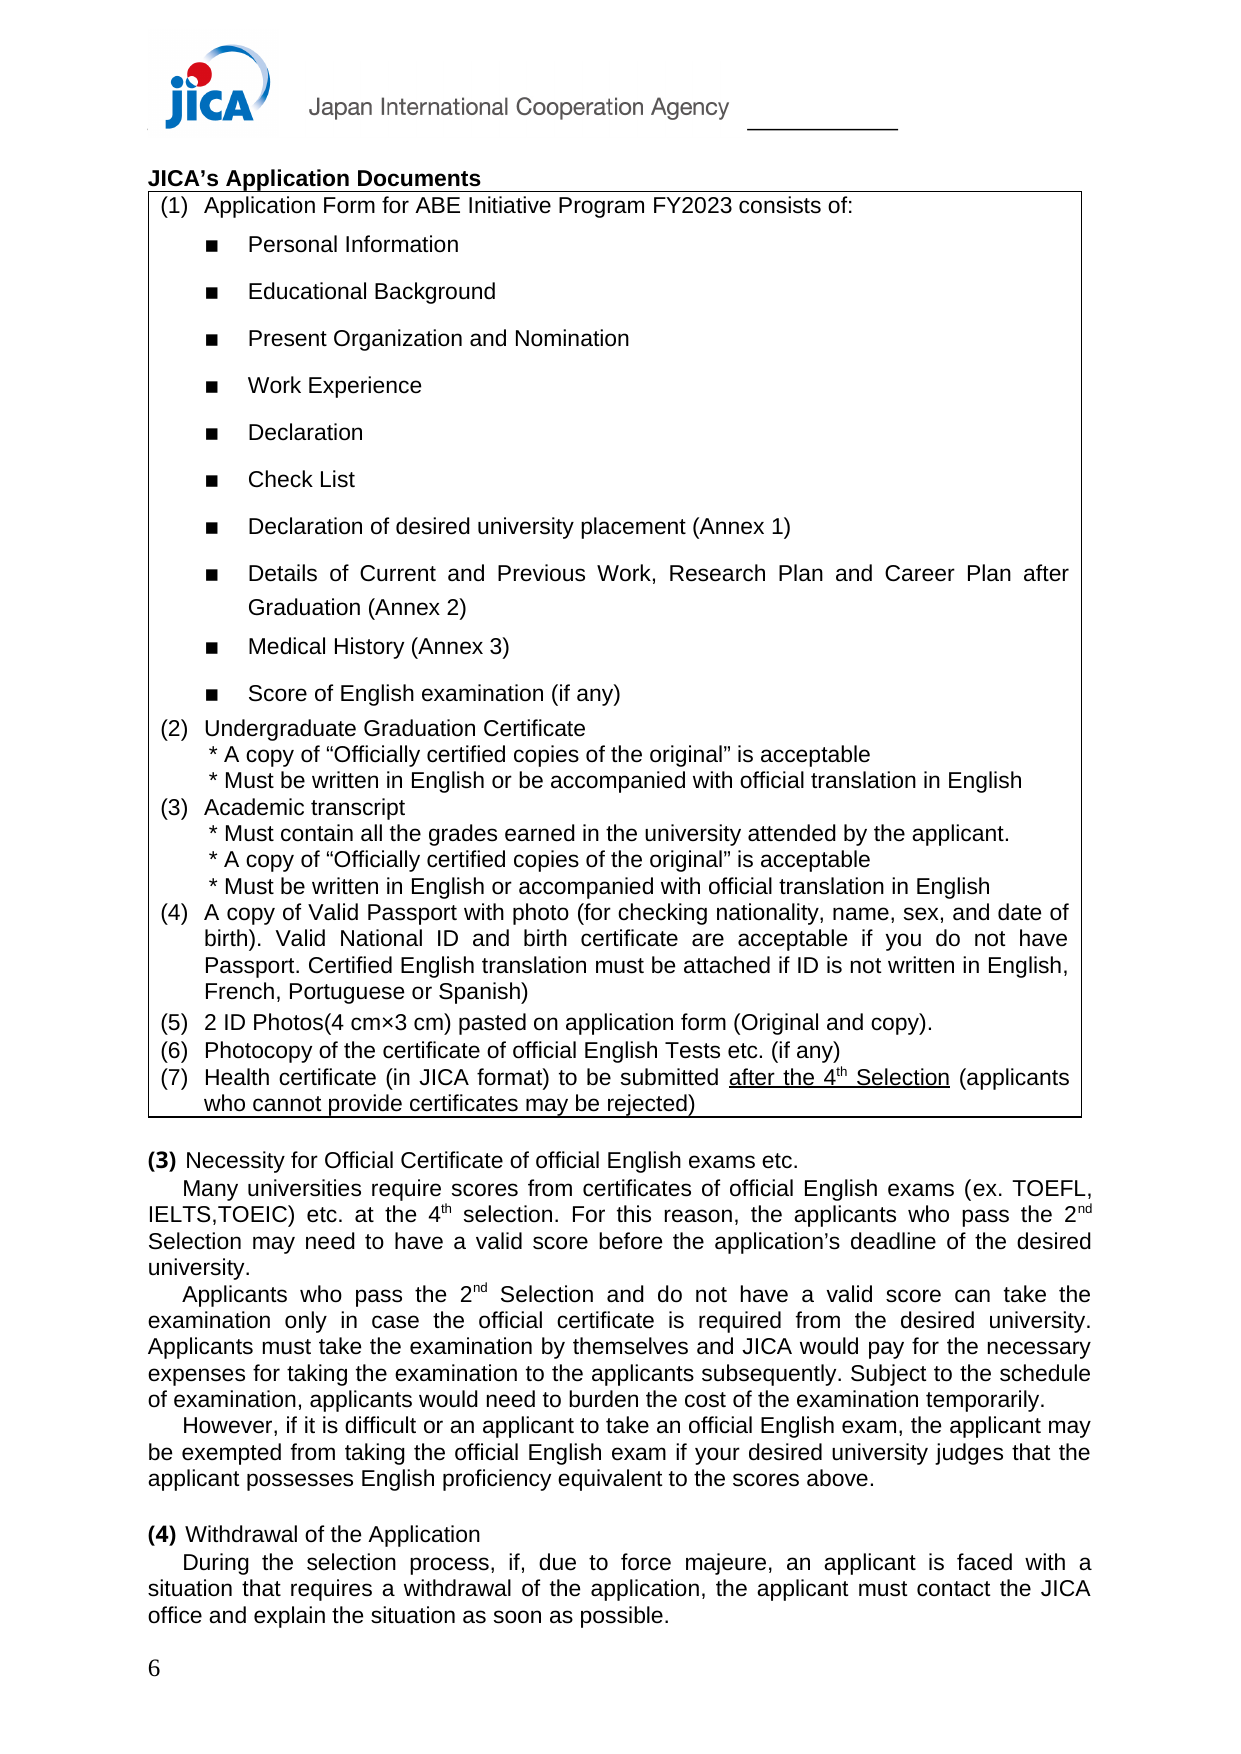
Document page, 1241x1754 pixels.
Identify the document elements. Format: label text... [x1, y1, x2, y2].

text Many universities require scores from certificates of official English exams (ex. TOEFL, IELTS,TOEIC) etc. at the 4th selection. For this reason, the applicants who pass the 2nd Selection may need to have a valid score before the application’s deadline of the desired university. [148, 1175, 1092, 1281]
table_header Application Form for ABE Initiative Program FY2023 consists of: Personal Information Educational Background Present Organization and Nomination Work Experience Declaration Check List Declaration of desired university placement (Annex 1) Details of Current and Previous Work, Research Plan and Career Plan after Graduation (Annex 2) Medical History (Annex 3) Score of English examination (if any) Undergraduate Graduation Certificate * A copy of “Officially certified copies of the original” is acceptable * Must be written in English or be accompanied with official translation in English Academic transcript * Must contain all the grades earned in the university attended by the applicant. * A copy of “Officially certified copies of the original” is acceptable * Must be written in English or accompanied with official translation in English A copy of Valid Passport with photo (for checking nationality, name, sex, and date of birth). Valid National ID and birth certificate are acceptable if you do not have Passport. Certified English translation must be attached if ID is not written in English, French, Portuguese or Spanish) 2 ID Photos(4 cm×3 cm) pasted on application form (Original and copy). Photocopy of the certificate of official English Tests etc. (if any) Health certificate (in JICA format) to be submitted after the 4th Selection (applicants who cannot provide certificates may be rejected) [149, 192, 1081, 1116]
list Withdrawal of the Application [148, 1518, 1092, 1549]
picture [147, 29, 748, 138]
list Necessity for Official Certificate of official English exams etc. [148, 1144, 1092, 1175]
text However, if it is difficult or an applicant to take an official English exam, the applicant may be exempted from taking the official English exam if your desired university judges that the applicant possesses English proficiency equivalent to the scores above. [148, 1412, 1092, 1491]
text JICA’s Application Documents [148, 165, 1092, 191]
text Applicants who pass the 2nd Selection and do not have a valid score can take the examination only in case the official certificate is required from the desired university. Applicants must take the examination by themselves and JICA would pay for the necessary expenses for taking the examination to the applicants subsequently. Subject to the schedule of examination, applicants would need to burden the cost of the examination temporarily. [148, 1281, 1092, 1412]
text During the selection process, if, due to force majeure, an applicant is faced with a situation that requires a withdrawal of the application, the applicant must contact the JICA office and explain the situation as soon as possible. [148, 1549, 1092, 1628]
